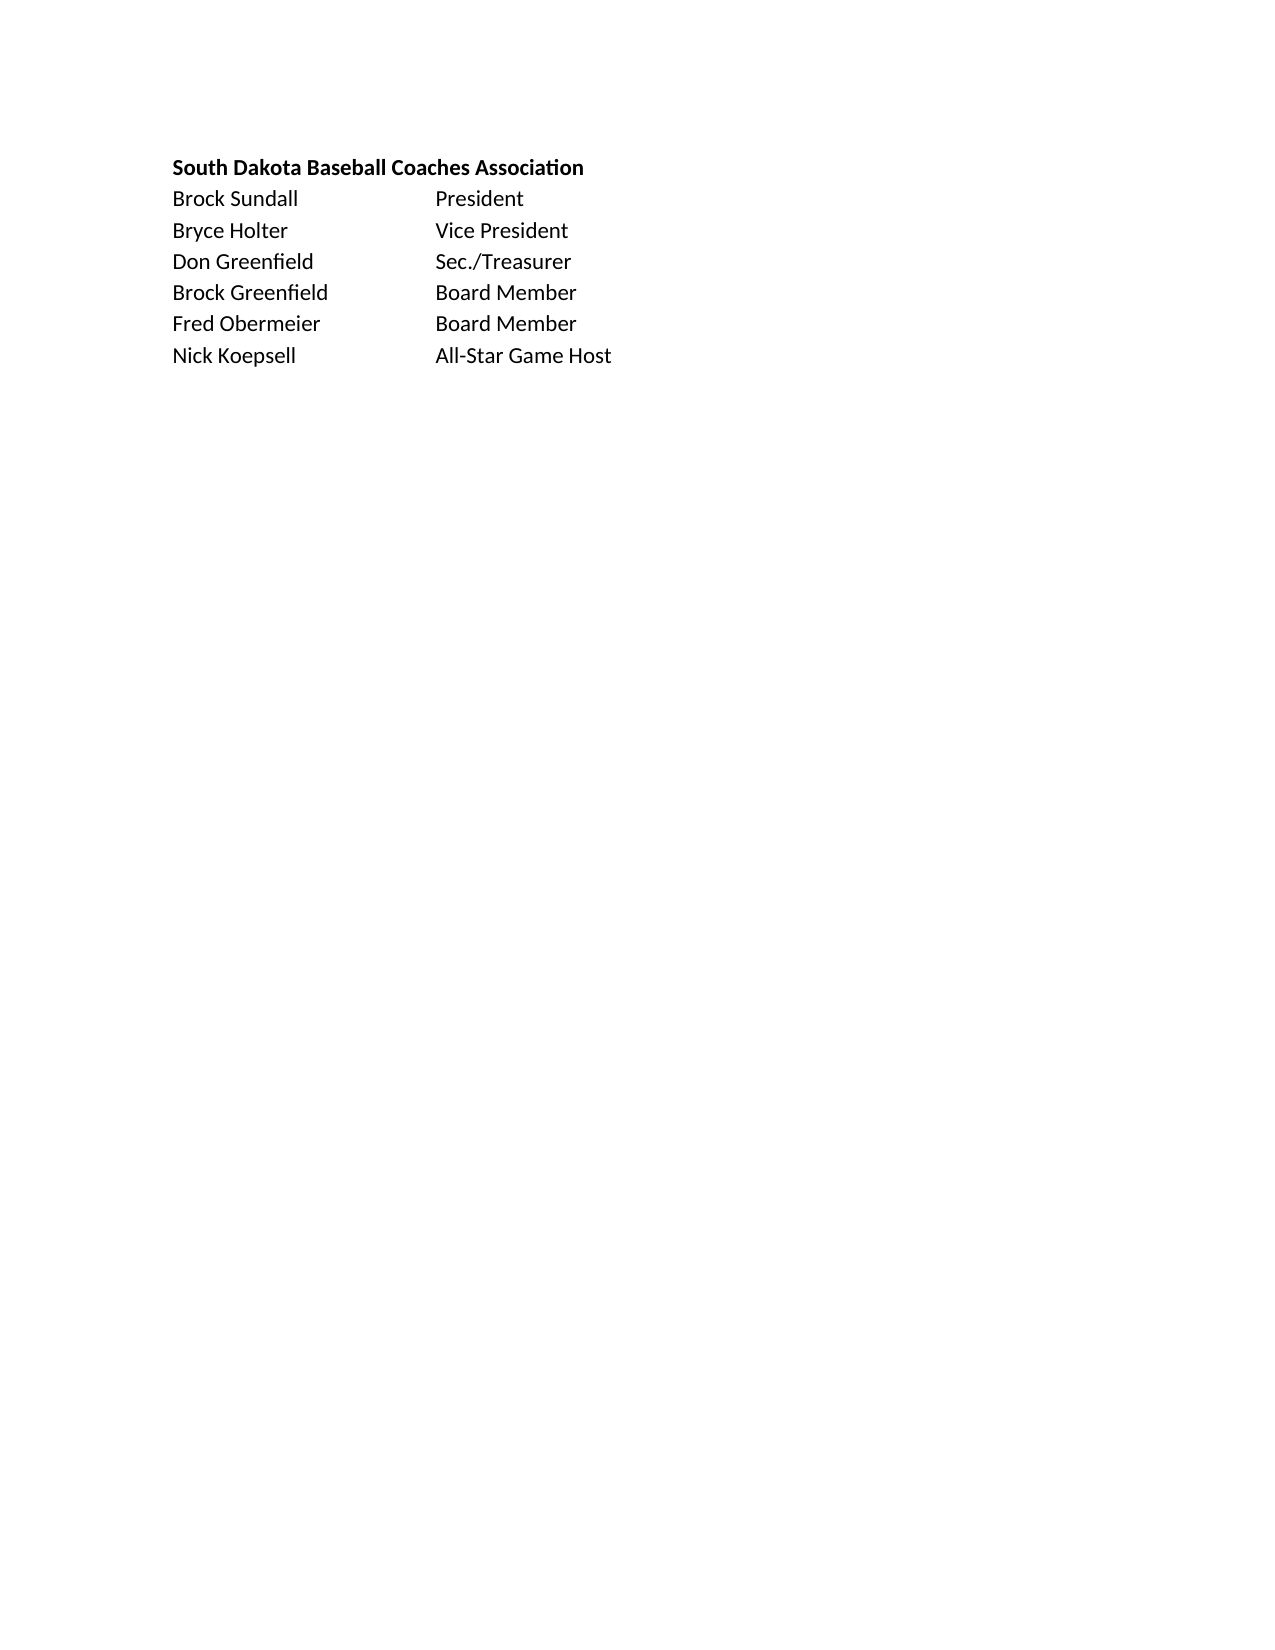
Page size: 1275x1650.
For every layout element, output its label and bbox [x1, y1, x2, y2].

table_header [150, 150, 729, 369]
